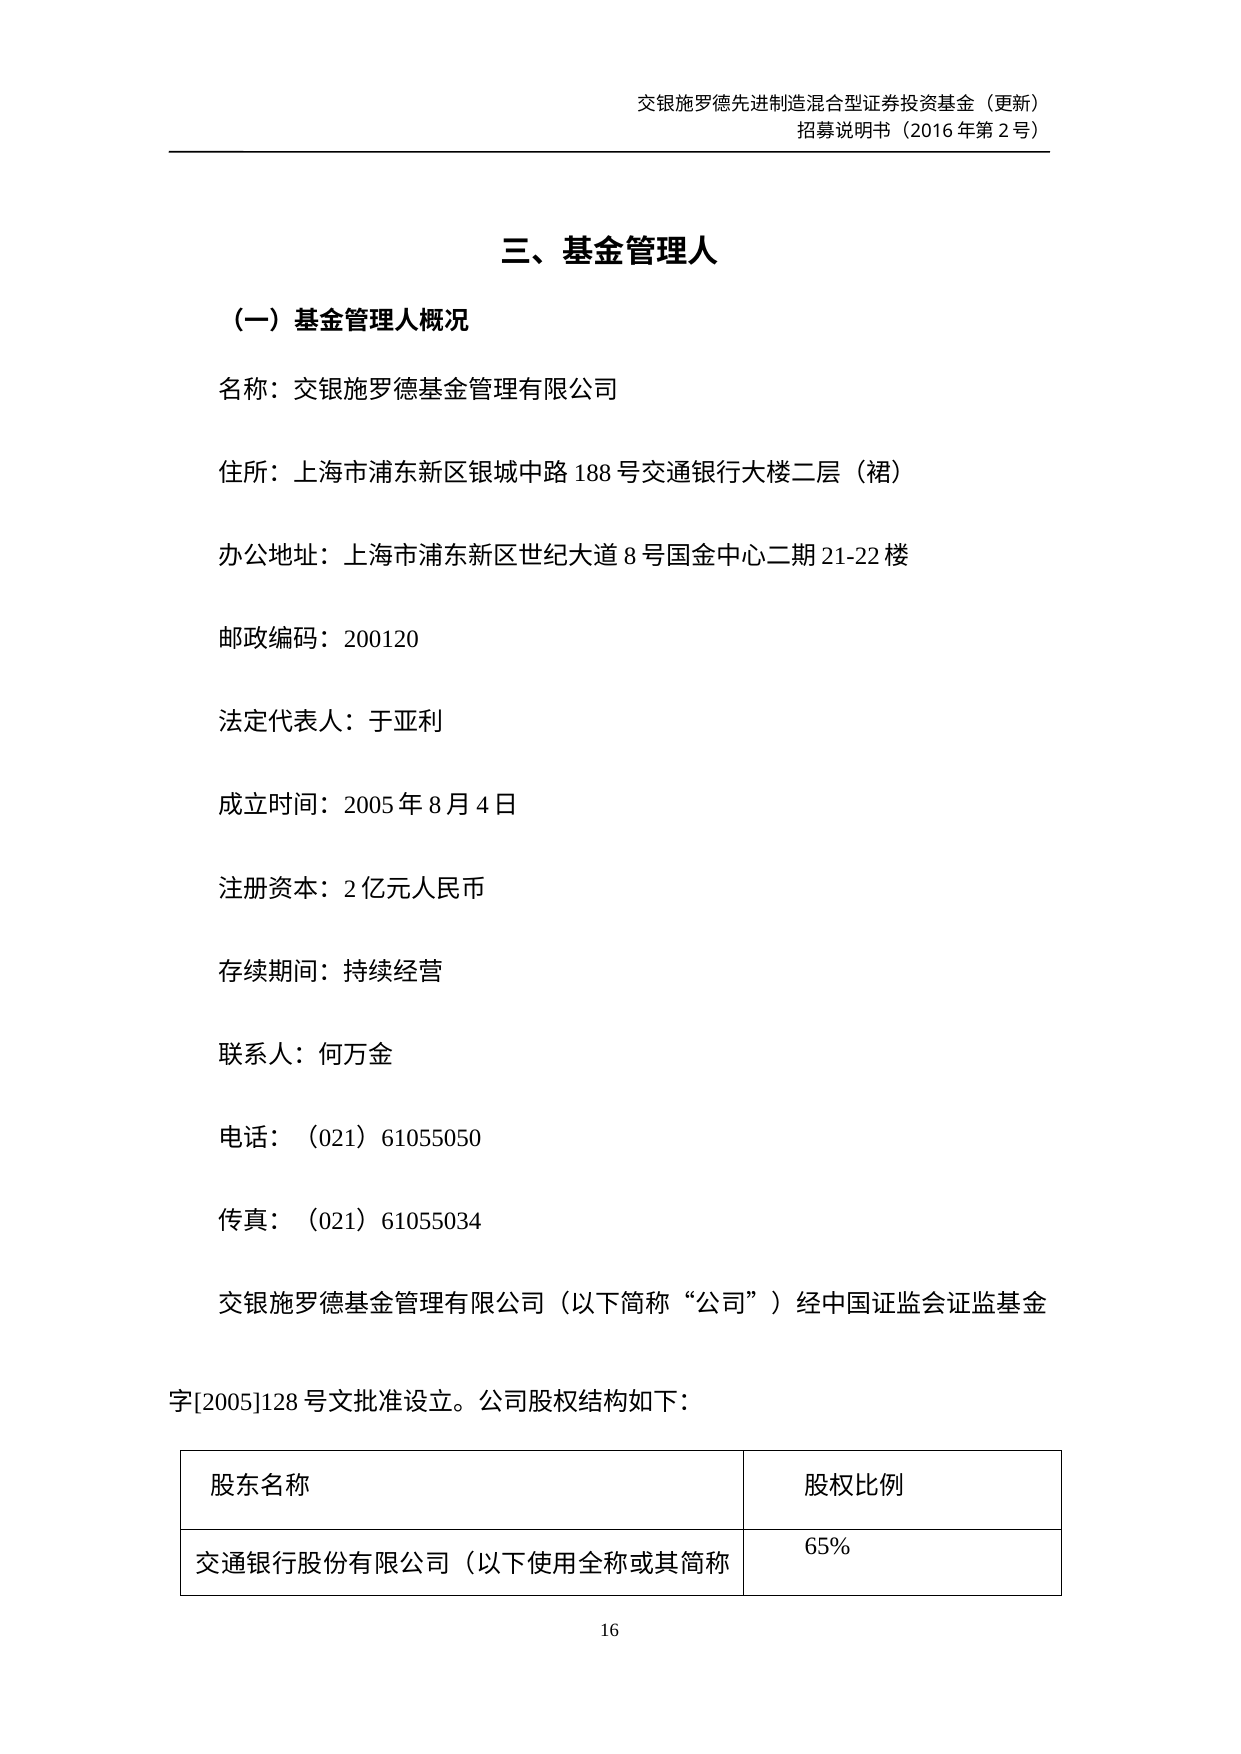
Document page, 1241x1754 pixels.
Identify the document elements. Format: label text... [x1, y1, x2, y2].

text 交银施罗德基金管理有限公司（以下简称“公司”）经中国证监会证监基金字[2005]128号文批准设立。公司股权结构如下： [169, 1269, 1050, 1432]
text 注册资本：2亿元人民币 [169, 854, 1050, 919]
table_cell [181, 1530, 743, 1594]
text 办公地址：上海市浦东新区世纪大道8号国金中心二期21-22楼 [169, 521, 1050, 586]
text 法定代表人：于亚利 [169, 687, 1050, 752]
text 名称：交银施罗德基金管理有限公司 [169, 355, 1050, 420]
text 电话：（021）61055050 [169, 1103, 1050, 1168]
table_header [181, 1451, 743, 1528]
title 三、基金管理人 [169, 226, 1050, 272]
text 邮政编码：200120 [169, 604, 1050, 669]
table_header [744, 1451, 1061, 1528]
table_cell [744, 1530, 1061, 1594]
text 联系人：何万金 [169, 1020, 1050, 1085]
text 存续期间：持续经营 [169, 937, 1050, 1002]
text 住所：上海市浦东新区银城中路188号交通银行大楼二层（裙） [169, 438, 1050, 503]
text 成立时间：2005年8月4日 [169, 771, 1050, 836]
text 传真：（021）61055034 [169, 1186, 1050, 1251]
text （一）基金管理人概况 [169, 301, 1050, 337]
